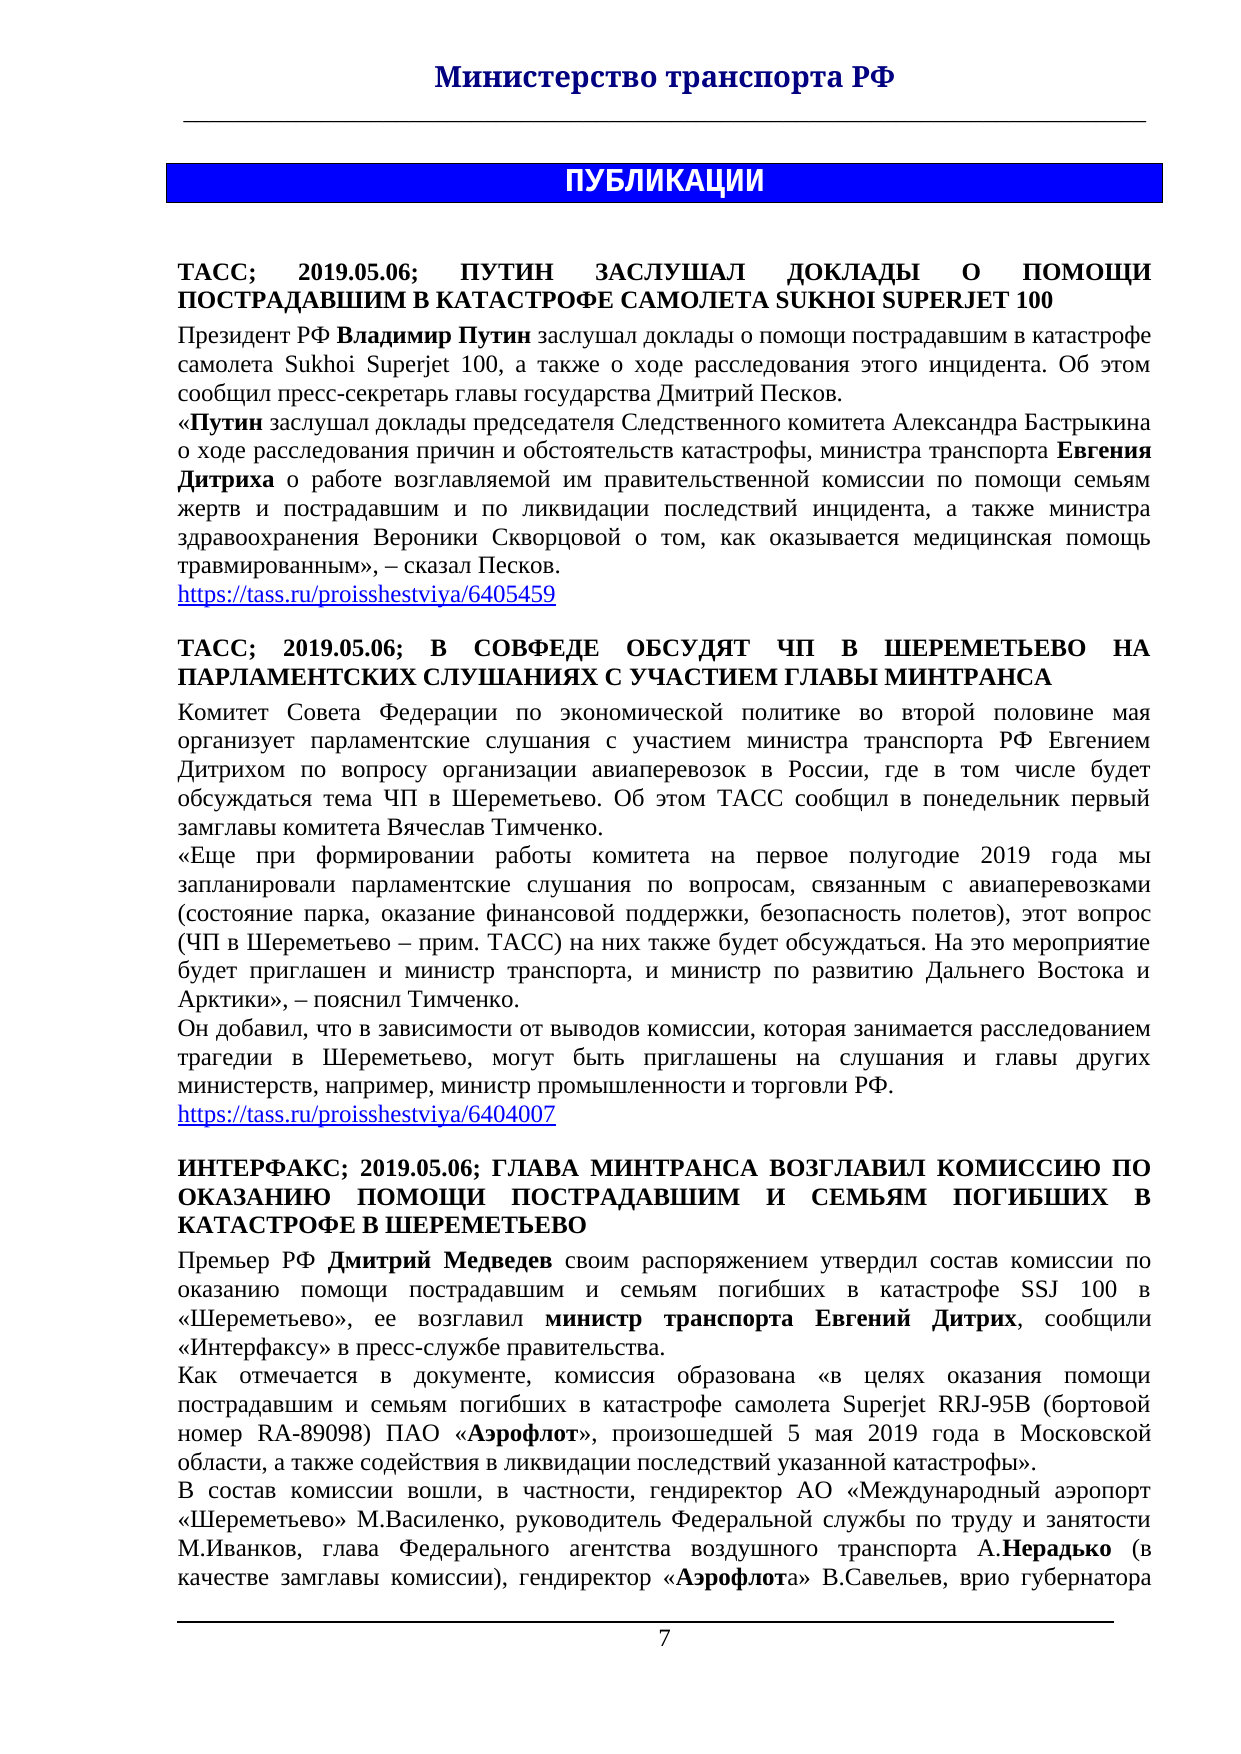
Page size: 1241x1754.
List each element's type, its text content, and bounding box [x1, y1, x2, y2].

text «Путин заслушал доклады председателя Следственного комитета Александра Бастрыкина о ходе расследования причин и обстоятельств катастрофы, министра транспорта Евгения Дитриха о работе возглавляемой им правительственной комиссии по помощи семьям жертв и пострадавшим и по ликвидации последствий инцидента, а также министра здравоохранения Вероники Скворцовой о том, как оказывается медицинская помощь травмированным», – сказал Песков. [177, 407, 1152, 579]
text Он добавил, что в зависимости от выводов комиссии, которая занимается расследованием трагедии в Шереметьево, могут быть приглашены на слушания и главы других министерств, например, министр промышленности и торговли РФ. [177, 1013, 1152, 1099]
text Комитет Совета Федерации по экономической политике во второй половине мая организует парламентские слушания с участием министра транспорта РФ Евгением Дитрихом по вопросу организации авиаперевозок в России, где в том числе будет обсуждаться тема ЧП в Шереметьево. Об этом ТАСС сообщил в понедельник первый замглавы комитета Вячеслав Тимченко. [177, 697, 1152, 840]
text Как отмечается в документе, комиссия образована «в целях оказания помощи пострадавшим и семьям погибших в катастрофе самолета Superjet RRJ-95В (бортовой номер RA-89098) ПАО «Аэрофлот», произошедшей 5 мая 2019 года в Московской области, а также содействия в ликвидации последствий указанной катастрофы». [177, 1360, 1152, 1475]
subtitle ИНТЕРФАКС; 2019.05.06; ГЛАВА МИНТРАНСА ВОЗГЛАВИЛ КОМИССИЮ ПО ОКАЗАНИЮ ПОМОЩИ ПОСТРАДАВШИМ И СЕМЬЯМ ПОГИБШИХ В КАТАСТРОФЕ В ШЕРЕМЕТЬЕВО [177, 1153, 1152, 1239]
text https://tass.ru/proisshestviya/6404007 [177, 1099, 1152, 1128]
text https://tass.ru/proisshestviya/6405459 [177, 579, 1152, 608]
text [177, 1475, 1152, 1590]
subtitle ТАСС; 2019.05.06; ПУТИН ЗАСЛУШАЛ ДОКЛАДЫ О ПОМОЩИ ПОСТРАДАВШИМ В КАТАСТРОФЕ САМОЛЕТА SUKHOI SUPERJET 100 [177, 257, 1152, 314]
text Президент РФ Владимир Путин заслушал доклады о помощи пострадавшим в катастрофе самолета Sukhoi Superjet 100, а также о ходе расследования этого инцидента. Об этом сообщил пресс-секретарь главы государства Дмитрий Песков. [177, 320, 1152, 407]
text Премьер РФ Дмитрий Медведев своим распоряжением утвердил состав комиссии по оказанию помощи пострадавшим и семьям погибших в катастрофе SSJ 100 в «Шереметьево», ее возглавил министр транспорта Евгений Дитрих, сообщили «Интерфаксу» в пресс-службе правительства. [177, 1245, 1152, 1360]
subtitle ТАСС; 2019.05.06; В СОВФЕДЕ ОБСУДЯТ ЧП В ШЕРЕМЕТЬЕВО НА ПАРЛАМЕНТСКИХ СЛУШАНИЯХ С УЧАСТИЕМ ГЛАВЫ МИНТРАНСА [177, 633, 1152, 690]
table_header Публикации [167, 164, 1162, 202]
text «Еще при формировании работы комитета на первое полугодие 2019 года мы запланировали парламентские слушания по вопросам, связанным с авиаперевозками (состояние парка, оказание финансовой поддержки, безопасность полетов), этот вопрос (ЧП в Шереметьево – прим. ТАСС) на них также будет обсуждаться. На это мероприятие будет приглашен и министр транспорта, и министр по развитию Дальнего Востока и Арктики», – пояснил Тимченко. [177, 840, 1152, 1013]
